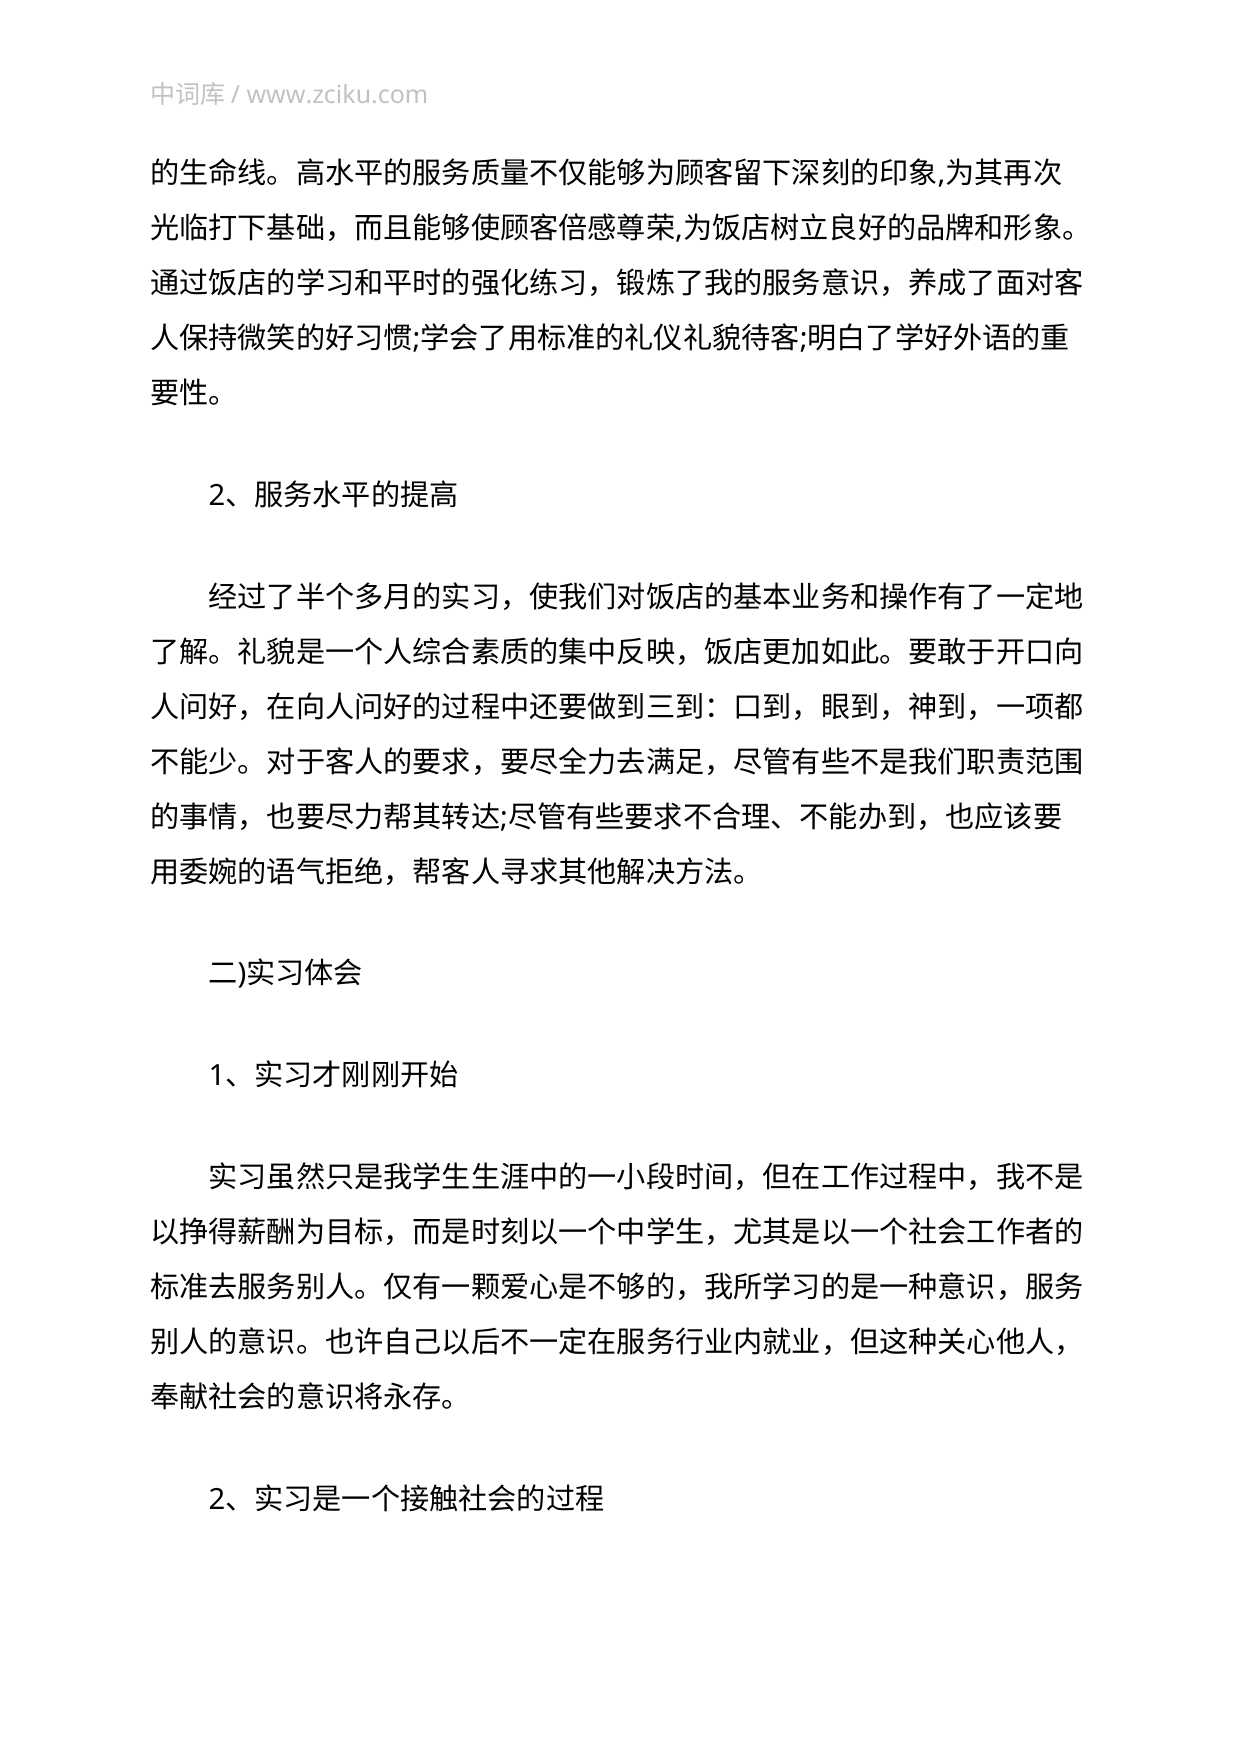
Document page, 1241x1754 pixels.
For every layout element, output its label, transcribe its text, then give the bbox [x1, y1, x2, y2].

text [150, 150, 1090, 412]
text 1、实习才刚刚开始 [150, 1052, 1090, 1094]
text 二)实习体会 [150, 950, 1090, 992]
text 2、实习是一个接触社会的过程 [150, 1475, 1090, 1518]
text 实习虽然只是我学生生涯中的一小段时间，但在工作过程中，我不是以挣得薪酬为目标，而是时刻以一个中学生，尤其是以一个社会工作者的标准去服务别人。仅有一颗爱心是不够的，我所学习的是一种意识，服务别人的意识。也许自己以后不一定在服务行业内就业，但这种关心他人，奉献社会的意识将永存。 [150, 1154, 1090, 1416]
text 经过了半个多月的实习，使我们对饭店的基本业务和操作有了一定地了解。礼貌是一个人综合素质的集中反映，饭店更加如此。要敢于开口向人问好，在向人问好的过程中还要做到三到：口到，眼到，神到，一项都不能少。对于客人的要求，要尽全力去满足，尽管有些不是我们职责范围的事情，也要尽力帮其转达;尽管有些要求不合理、不能办到，也应该要用委婉的语气拒绝，帮客人寻求其他解决方法。 [150, 574, 1090, 891]
text 2、服务水平的提高 [150, 472, 1090, 514]
